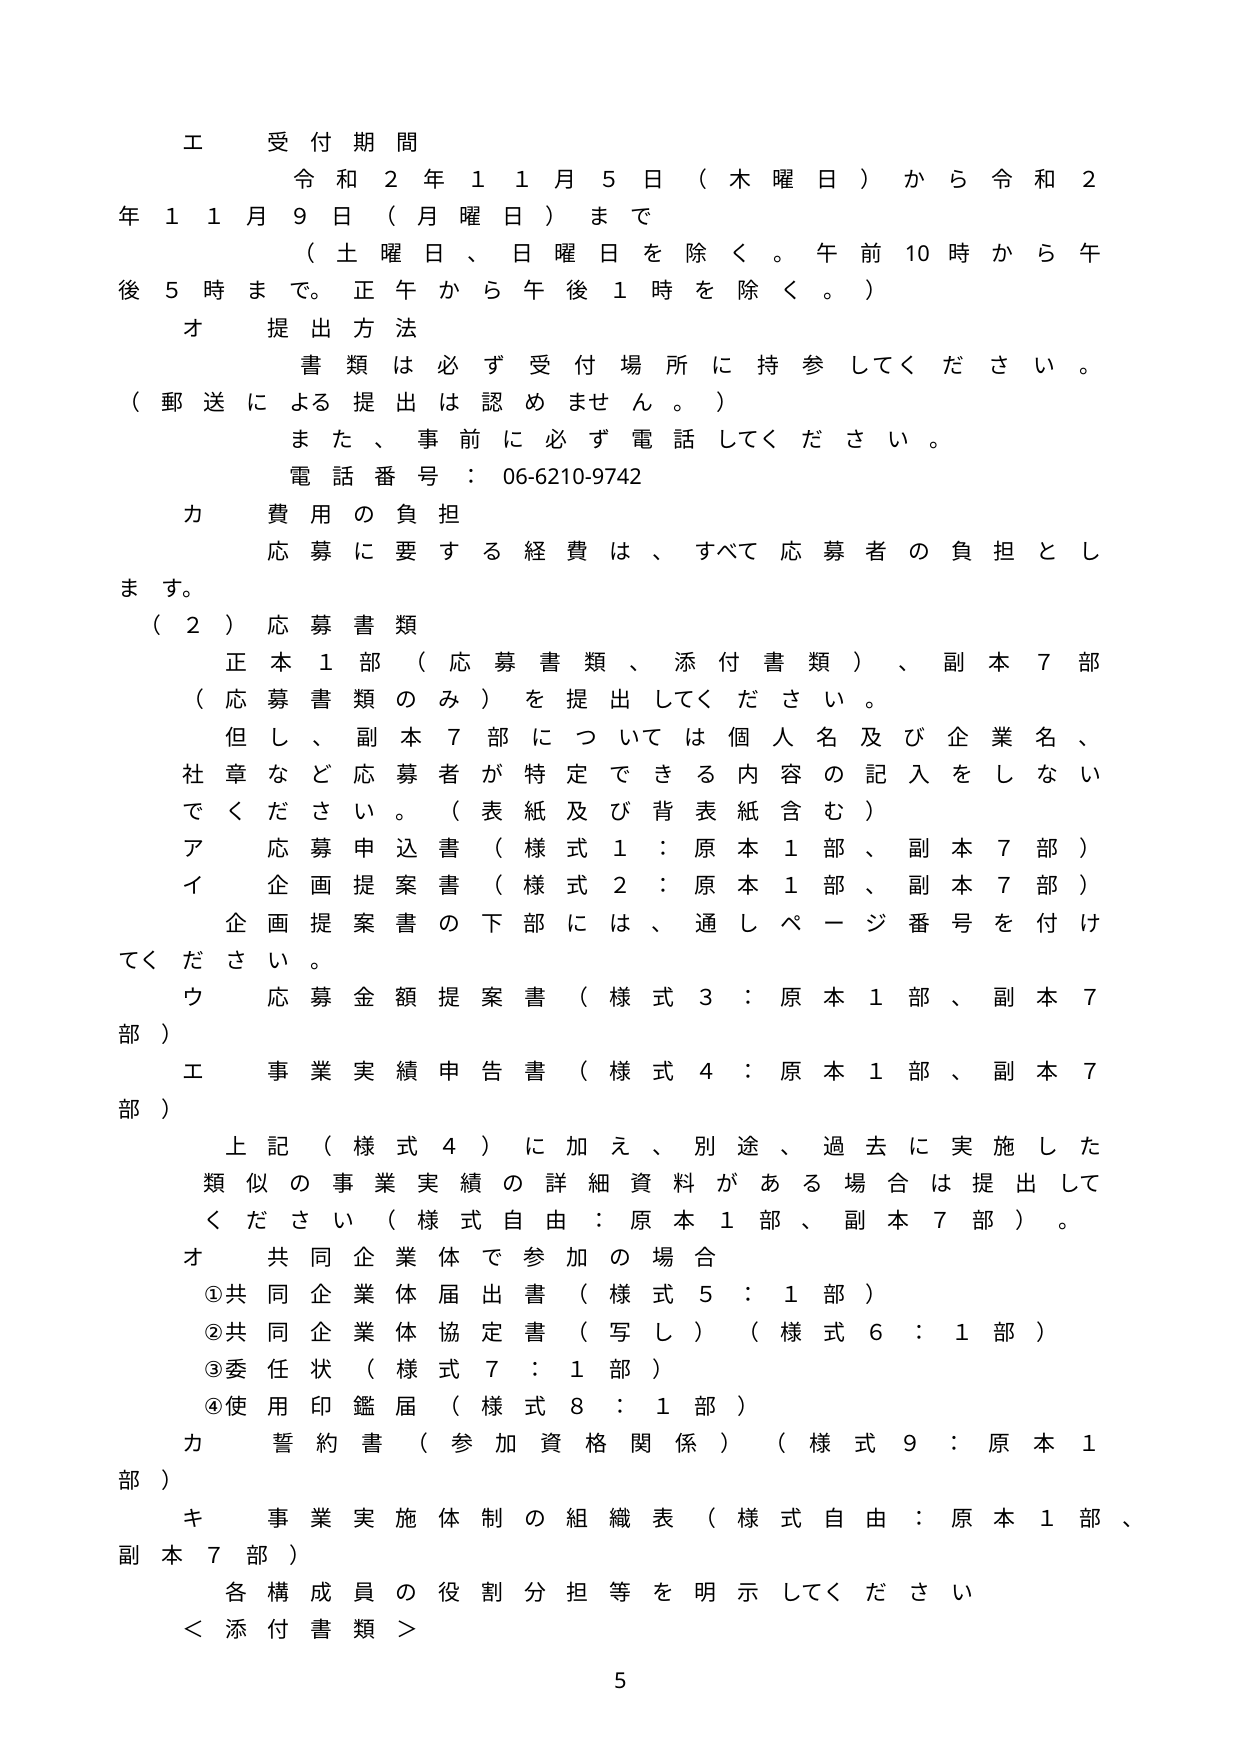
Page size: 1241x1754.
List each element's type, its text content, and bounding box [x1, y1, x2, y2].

text （土曜日、日曜日を除く。午前10時から午後５時まで。正午から午後１時を除く。） [118, 233, 1122, 308]
text イ 企画提案書（様式２：原本１部、副本７部） [118, 866, 1122, 903]
text 上記（様式４）に加え、別途、過去に実施した類似の事業実績の詳細資料がある場合は提出してください（様式自由：原本１部、副本７部）。 [182, 1126, 1122, 1238]
text オ 提出方法 [118, 308, 1122, 345]
text カ 費用の負担 [118, 494, 1122, 531]
text 書類は必ず受付場所に持参してください。（郵送による提出は認めません。） [118, 345, 1122, 419]
text ウ 応募金額提案書（様式３：原本１部、副本７部） [118, 977, 1122, 1052]
text また、事前に必ず電話してください。 [118, 419, 1122, 457]
text 企画提案書の下部には、通しページ番号を付けてください。 [118, 903, 1122, 977]
text キ 事業実施体制の組織表（様式自由：原本１部、副本７部） [118, 1498, 1122, 1572]
text 各構成員の役割分担等を明示してください [118, 1572, 1122, 1609]
text カ 誓約書（参加資格関係）（様式９：原本１部） [118, 1423, 1122, 1498]
text ②共同企業体協定書（写し）（様式６：１部） [182, 1312, 1122, 1349]
text 令和２年１１月５日（木曜日）から令和２年１１月９日（月曜日）まで [118, 159, 1122, 233]
text エ 受付期間 [118, 122, 1122, 159]
text ア 応募申込書（様式１：原本１部、副本７部） [118, 828, 1122, 866]
text エ 事業実績申告書（様式４：原本１部、副本７部） [118, 1052, 1122, 1126]
text 応募に要する経費は、すべて応募者の負担とします。 [118, 531, 1122, 605]
text ①共同企業体届出書（様式５：１部） [182, 1275, 1122, 1312]
text ＜添付書類＞ [118, 1609, 1122, 1647]
text ④使用印鑑届（様式８：１部） [182, 1386, 1122, 1423]
text ③委任状（様式７：１部） [182, 1349, 1122, 1386]
text （２）応募書類 [139, 605, 1122, 643]
text 但し、副本７部については個人名及び企業名、社章など応募者が特定できる内容の記入をしない でください。（表紙及び背表紙含む） [177, 717, 1122, 828]
text オ 共同企業体で参加の場合 [118, 1238, 1122, 1275]
text 正本１部（応募書類、添付書類）、副本７部（応募書類のみ）を提出してください。 [177, 643, 1122, 717]
text 電話番号：06-6210-9742 [118, 457, 1122, 494]
